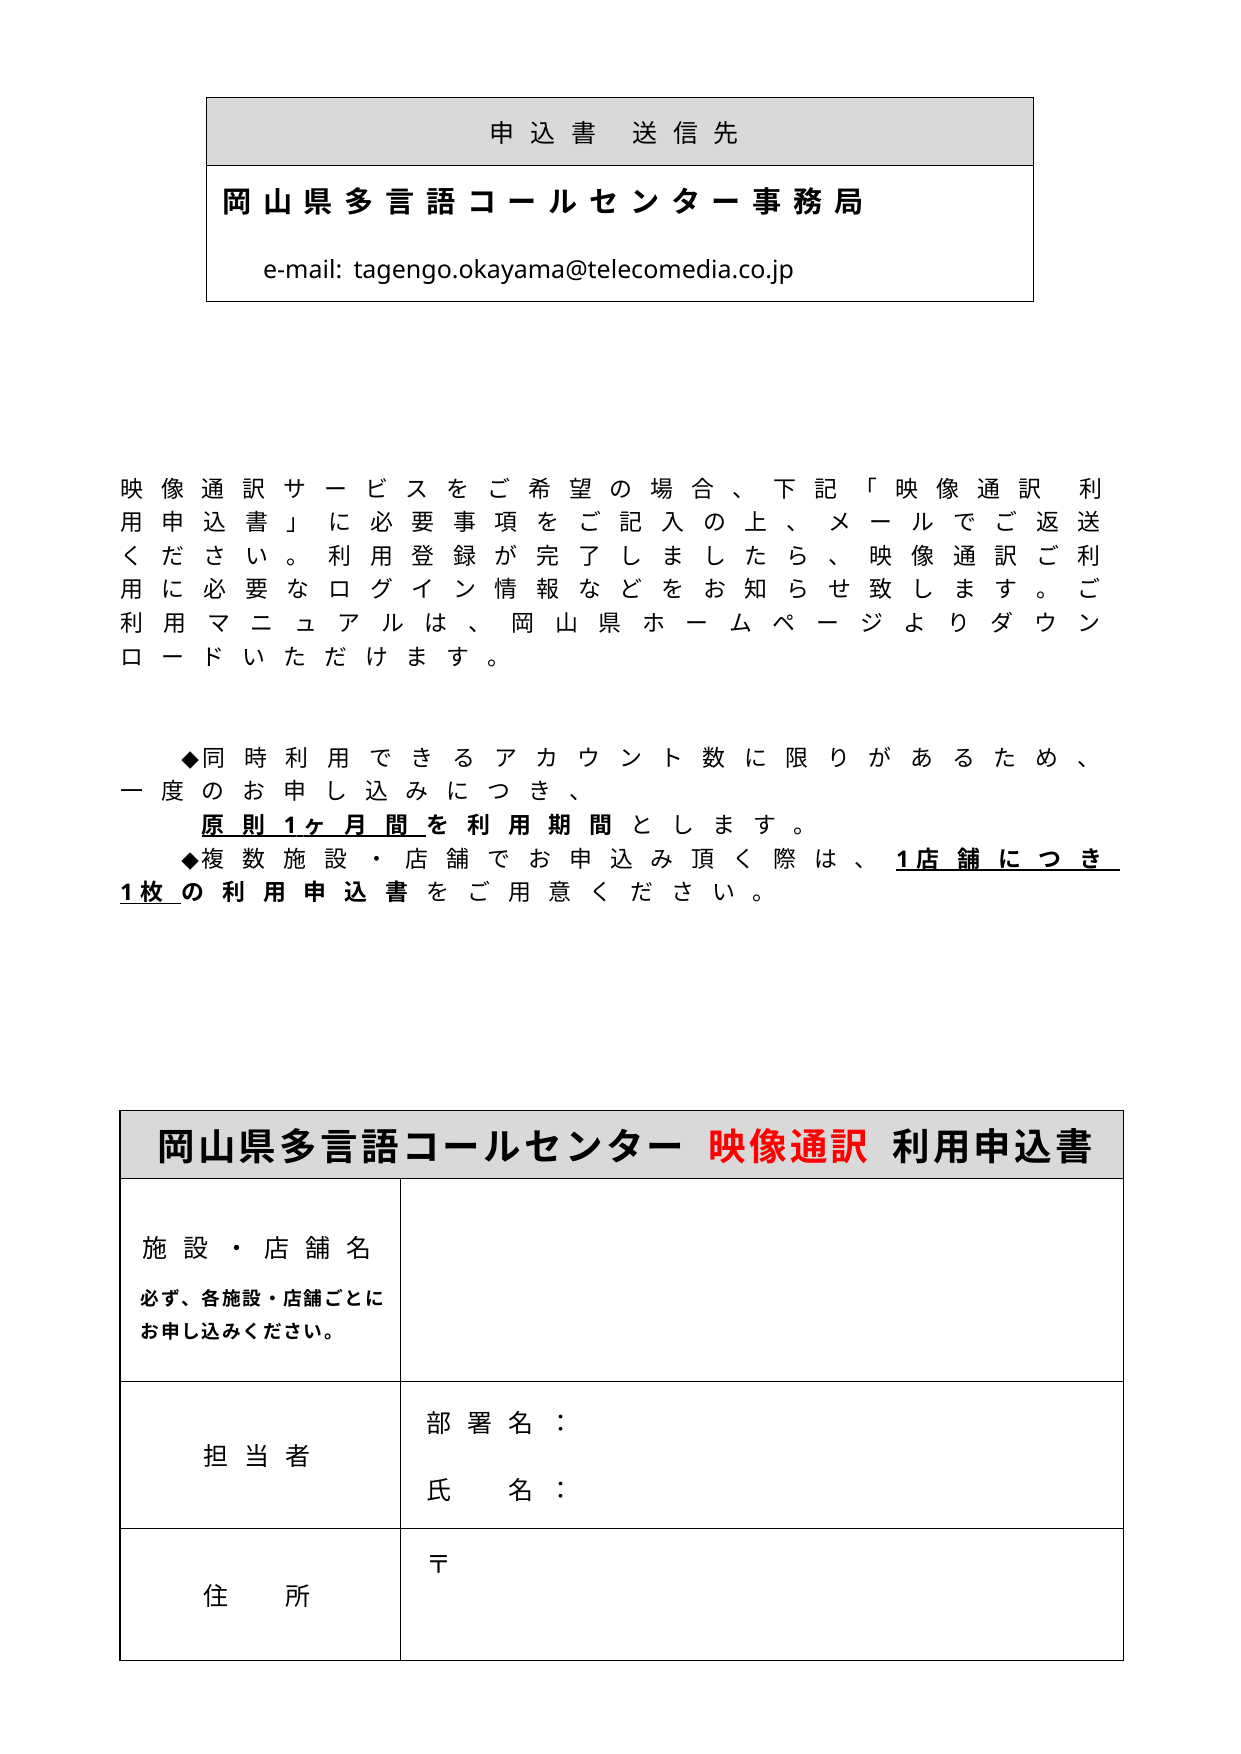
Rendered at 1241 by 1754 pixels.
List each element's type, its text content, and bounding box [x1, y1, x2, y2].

table_cell [401, 1179, 1123, 1381]
text ◆複数施設・店舗でお申込み頂く際は、1店舗につき1枚の利用申込書をご用意ください。 [120, 840, 1120, 908]
table_header 申込書 送信先 [207, 98, 1033, 165]
table_cell 岡山県多言語コールセンター事務局 e-mail: tagengo.okayama@telecomedia.co.jp [207, 166, 1033, 301]
table_cell 施設・店舗名 必ず、各施設・店舗ごとにお申し込みください。 [121, 1179, 400, 1381]
table_cell 担当者 [121, 1382, 400, 1528]
text ◆同時利用できるアカウント数に限りがあるため、一度のお申し込みにつき、 [120, 739, 1120, 807]
text 映像通訳サービスをご希望の場合、下記「映像通訳 利用申込書」に必要事項をご記入の上、メールでご返送ください。利用登録が完了しましたら、映像通訳ご利用に必要なログイン情報などをお知らせ致します。ご利用マニュアルは、岡山県ホームページよりダウンロードいただけます。 [120, 470, 1120, 672]
table_cell 住 所 [121, 1529, 400, 1660]
table_cell 部署名： 氏 名： [401, 1382, 1123, 1528]
table_header 岡山県多言語コールセンター 映像通訳 利用申込書 [121, 1111, 1123, 1178]
text 原則1ヶ月間を利用期間とします。 [120, 807, 1120, 840]
table_cell 〒 [401, 1529, 1123, 1660]
